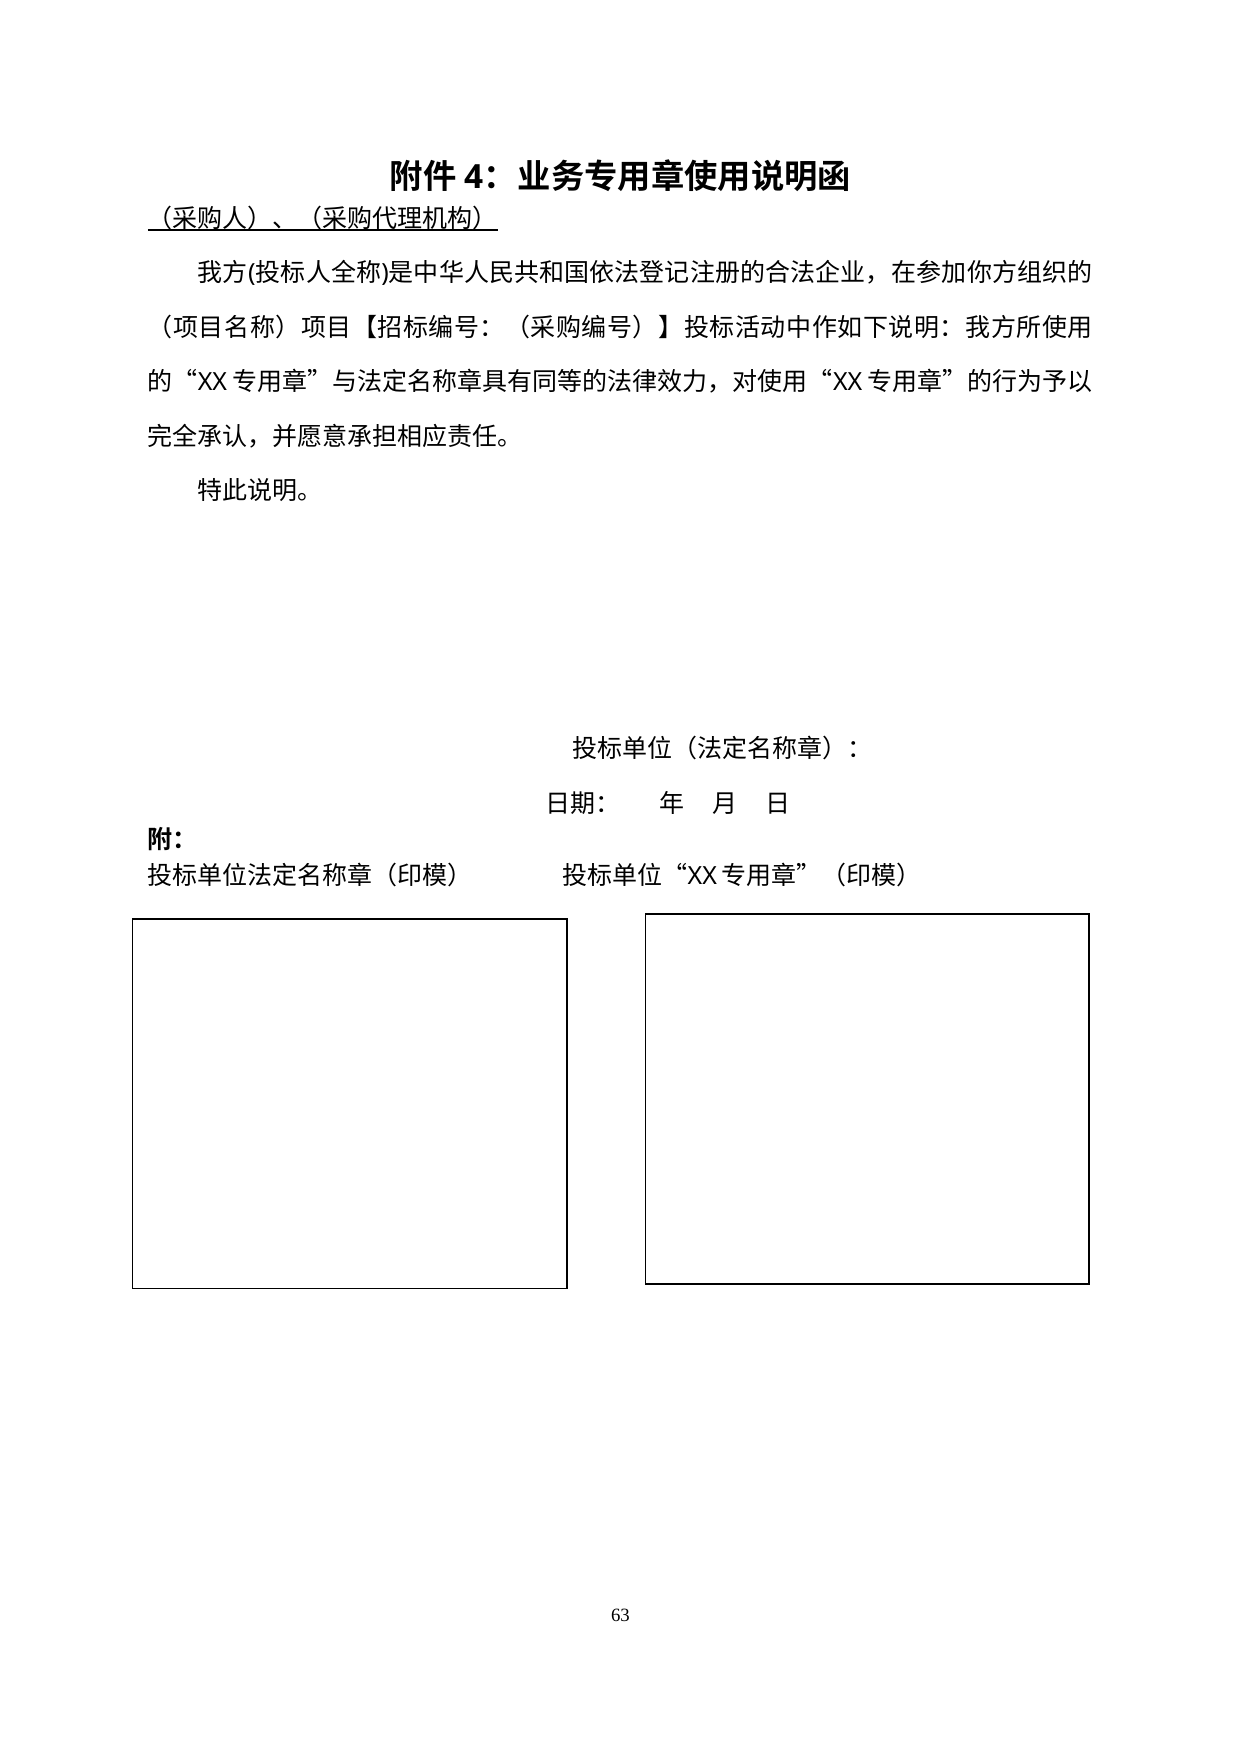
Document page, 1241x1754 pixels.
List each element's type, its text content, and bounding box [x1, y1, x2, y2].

text 附： [148, 819, 1092, 856]
text 我方(投标人全称)是中华人民共和国依法登记注册的合法企业，在参加你方组织的（项目名称）项目【招标编号：（采购编号）】投标活动中作如下说明：我方所使用的“XX专用章”与法定名称章具有同等的法律效力，对使用“XX专用章”的行为予以完全承认，并愿意承担相应责任。 [148, 253, 1092, 452]
text 投标单位（法定名称章）： [148, 729, 1042, 765]
text 投标单位法定名称章（印模） 投标单位“XX专用章”（印模） [148, 856, 1092, 892]
text 日期： 年 月 日 [148, 783, 942, 819]
text 附件4：业务专用章使用说明函 [148, 150, 1092, 198]
text 特此说明。 [148, 470, 1092, 507]
text （采购人）、（采购代理机构） [148, 198, 1092, 235]
